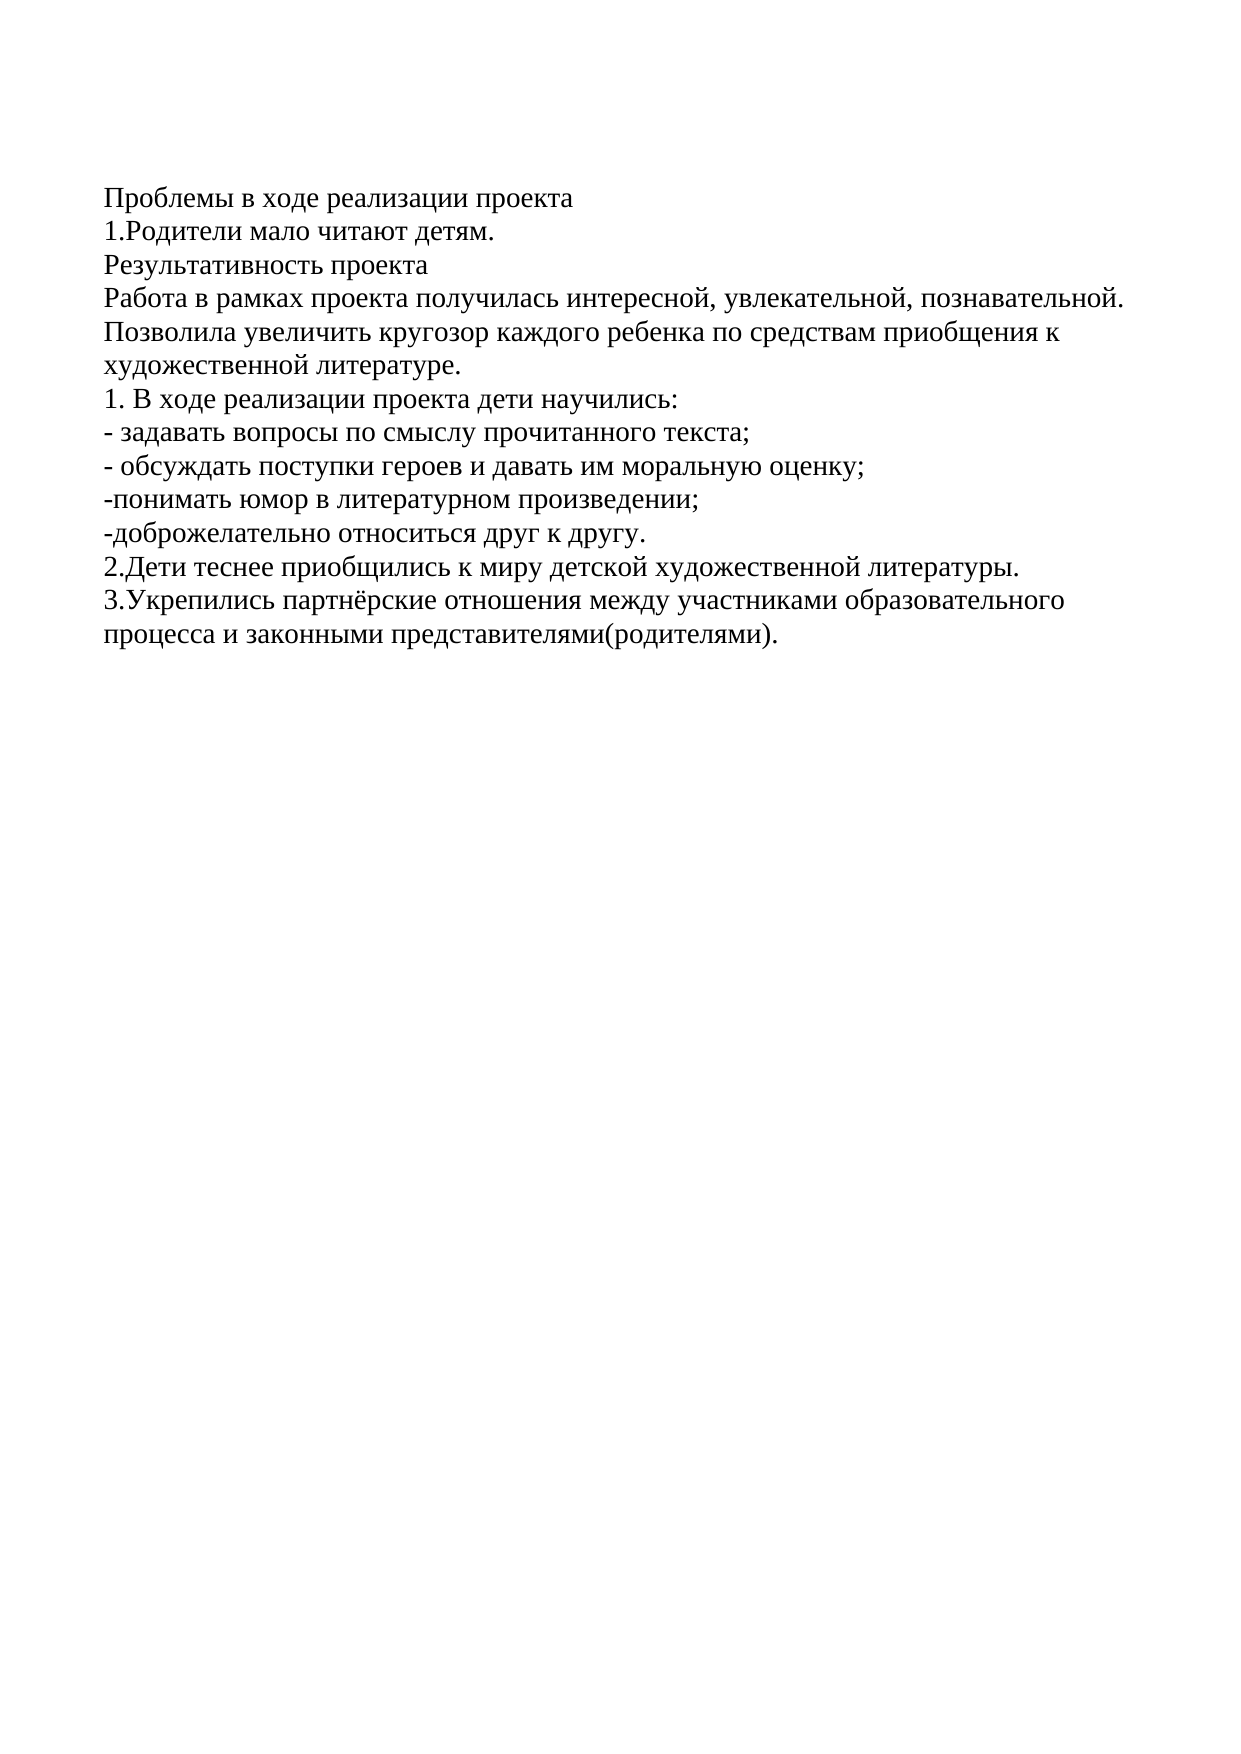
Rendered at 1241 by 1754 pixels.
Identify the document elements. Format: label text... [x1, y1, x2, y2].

text 2.Дети теснее приобщились к миру детской художественной литературы. [103, 549, 1152, 582]
text -доброжелательно относиться друг к другу. [103, 515, 1152, 549]
text - обсуждать поступки героев и давать им моральную оценку; [103, 448, 1152, 482]
text Работа в рамках проекта получилась интересной, увлекательной, познавательной. Позволила увеличить кругозор каждого ребенка по средствам приобщения к художественной литературе. [103, 280, 1152, 381]
text Проблемы в ходе реализации проекта [103, 180, 1152, 213]
text 1. В ходе реализации проекта дети научились: [103, 381, 1152, 414]
text -понимать юмор в литературном произведении; [103, 482, 1152, 515]
text 1.Родители мало читают детям. [103, 213, 1152, 247]
text 3.Укрепились партнёрские отношения между участниками образовательного процесса и законными представителями(родителями). [103, 582, 1152, 649]
text - задавать вопросы по смыслу прочитанного текста; [103, 414, 1152, 448]
text Результативность проекта [103, 247, 1152, 280]
